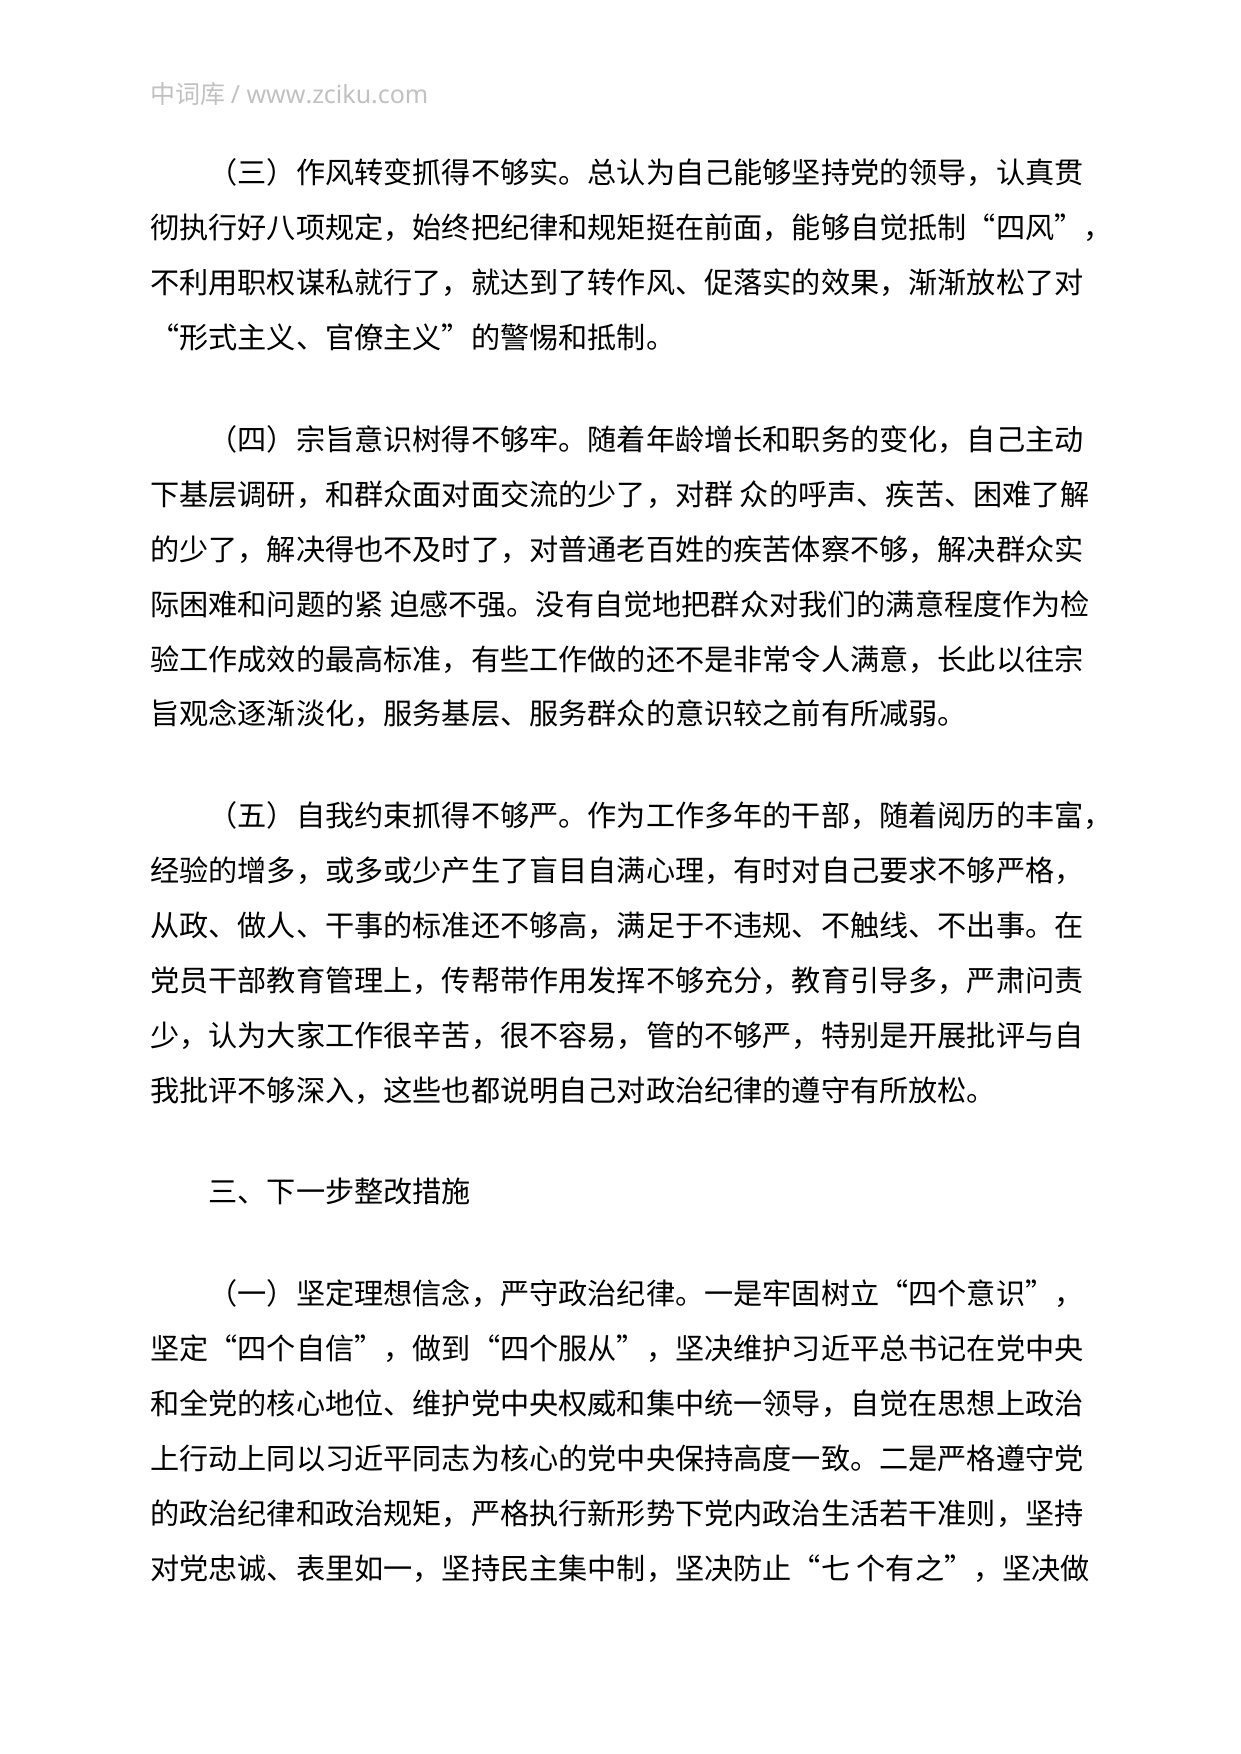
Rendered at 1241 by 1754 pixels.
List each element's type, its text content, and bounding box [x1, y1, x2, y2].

text （三）作风转变抓得不够实。总认为自己能够坚持党的领导，认真贯彻执行好八项规定，始终把纪律和规矩挺在前面，能够自觉抵制“四风”，不利用职权谋私就行了，就达到了转作风、促落实的效果，渐渐放松了对“形式主义、官僚主义”的警惕和抵制。 [150, 150, 1090, 357]
text 三、下一步整改措施 [150, 1169, 1090, 1211]
text （五）自我约束抓得不够严。作为工作多年的干部，随着阅历的丰富，经验的增多，或多或少产生了盲目自满心理，有时对自己要求不够严格，从政、做人、干事的标准还不够高，满足于不违规、不触线、不出事。在党员干部教育管理上，传帮带作用发挥不够充分，教育引导多，严肃问责少，认为大家工作很辛苦，很不容易，管的不够严，特别是开展批评与自我批评不够深入，这些也都说明自己对政治纪律的遵守有所放松。 [150, 793, 1090, 1109]
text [150, 1271, 1090, 1587]
text （四）宗旨意识树得不够牢。随着年龄增长和职务的变化，自己主动下基层调研，和群众面对面交流的少了，对群 众的呼声、疾苦、困难了解的少了，解决得也不及时了，对普通老百姓的疾苦体察不够，解决群众实际困难和问题的紧 迫感不强。没有自觉地把群众对我们的满意程度作为检验工作成效的最高标准，有些工作做的还不是非常令人满意，长此以往宗旨观念逐渐淡化，服务基层、服务群众的意识较之前有所减弱。 [150, 416, 1090, 733]
